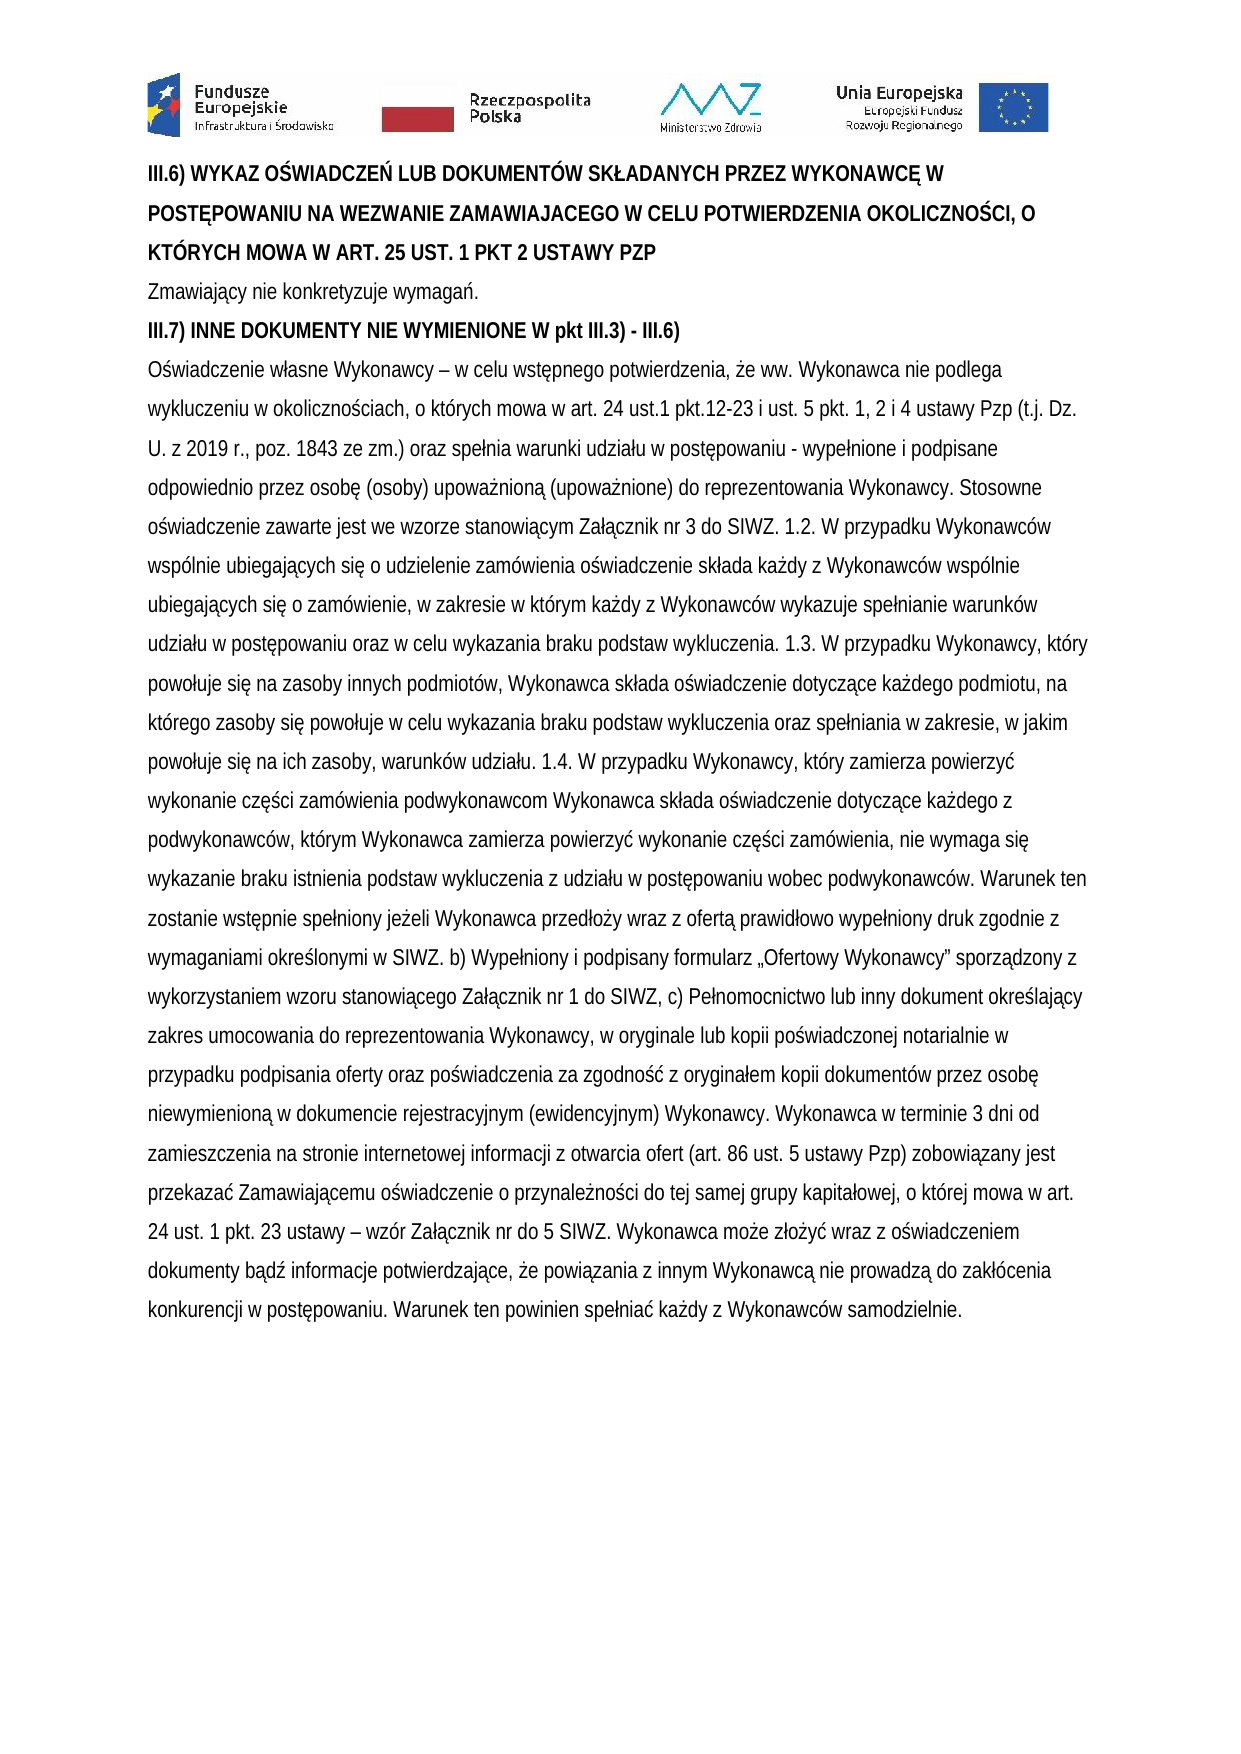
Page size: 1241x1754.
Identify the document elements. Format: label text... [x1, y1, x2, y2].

text III.7) INNE DOKUMENTY NIE WYMIENIONE W pkt III.3) - III.6) [148, 304, 1093, 343]
text III.6) WYKAZ OŚWIADCZEŃ LUB DOKUMENTÓW SKŁADANYCH PRZEZ WYKONAWCĘ W POSTĘPOWANIU NA WEZWANIE ZAMAWIAJACEGO W CELU POTWIERDZENIA OKOLICZNOŚCI, O KTÓRYCH MOWA W ART. 25 UST. 1 PKT 2 USTAWY PZP [148, 148, 1093, 265]
text Zmawiający nie konkretyzuje wymagań. [148, 265, 1093, 304]
text Oświadczenie własne Wykonawcy – w celu wstępnego potwierdzenia, że ww. Wykonawca nie podlega wykluczeniu w okolicznościach, o których mowa w art. 24 ust.1 pkt.12-23 i ust. 5 pkt. 1, 2 i 4 ustawy Pzp (t.j. Dz. U. z 2019 r., poz. 1843 ze zm.) oraz spełnia warunki udziału w postępowaniu - wypełnione i podpisane odpowiednio przez osobę (osoby) upoważnioną (upoważnione) do reprezentowania Wykonawcy. Stosowne oświadczenie zawarte jest we wzorze stanowiącym Załącznik nr 3 do SIWZ. 1.2. W przypadku Wykonawców wspólnie ubiegających się o udzielenie zamówienia oświadczenie składa każdy z Wykonawców wspólnie ubiegających się o zamówienie, w zakresie w którym każdy z Wykonawców wykazuje spełnianie warunków udziału w postępowaniu oraz w celu wykazania braku podstaw wykluczenia. 1.3. W przypadku Wykonawcy, który powołuje się na zasoby innych podmiotów, Wykonawca składa oświadczenie dotyczące każdego podmiotu, na którego zasoby się powołuje w celu wykazania braku podstaw wykluczenia oraz spełniania w zakresie, w jakim powołuje się na ich zasoby, warunków udziału. 1.4. W przypadku Wykonawcy, który zamierza powierzyć wykonanie części zamówienia podwykonawcom Wykonawca składa oświadczenie dotyczące każdego z podwykonawców, którym Wykonawca zamierza powierzyć wykonanie części zamówienia, nie wymaga się wykazanie braku istnienia podstaw wykluczenia z udziału w postępowaniu wobec podwykonawców. Warunek ten zostanie wstępnie spełniony jeżeli Wykonawca przedłoży wraz z ofertą prawidłowo wypełniony druk zgodnie z wymaganiami określonymi w SIWZ. b) Wypełniony i podpisany formularz „Ofertowy Wykonawcy” sporządzony z wykorzystaniem wzoru stanowiącego Załącznik nr 1 do SIWZ, c) Pełnomocnictwo lub inny dokument określający zakres umocowania do reprezentowania Wykonawcy, w oryginale lub kopii poświadczonej notarialnie w przypadku podpisania oferty oraz poświadczenia za zgodność z oryginałem kopii dokumentów przez osobę niewymienioną w dokumencie rejestracyjnym (ewidencyjnym) Wykonawcy. Wykonawca w terminie 3 dni od zamieszczenia na stronie internetowej informacji z otwarcia ofert (art. 86 ust. 5 ustawy Pzp) zobowiązany jest przekazać Zamawiającemu oświadczenie o przynależności do tej samej grupy kapitałowej, o której mowa w art. 24 ust. 1 pkt. 23 ustawy – wzór Załącznik nr do 5 SIWZ. Wykonawca może złożyć wraz z oświadczeniem dokumenty bądź informacje potwierdzające, że powiązania z innym Wykonawcą nie prowadzą do zakłócenia konkurencji w postępowaniu. Warunek ten powinien spełniać każdy z Wykonawców samodzielnie. [148, 343, 1093, 1323]
